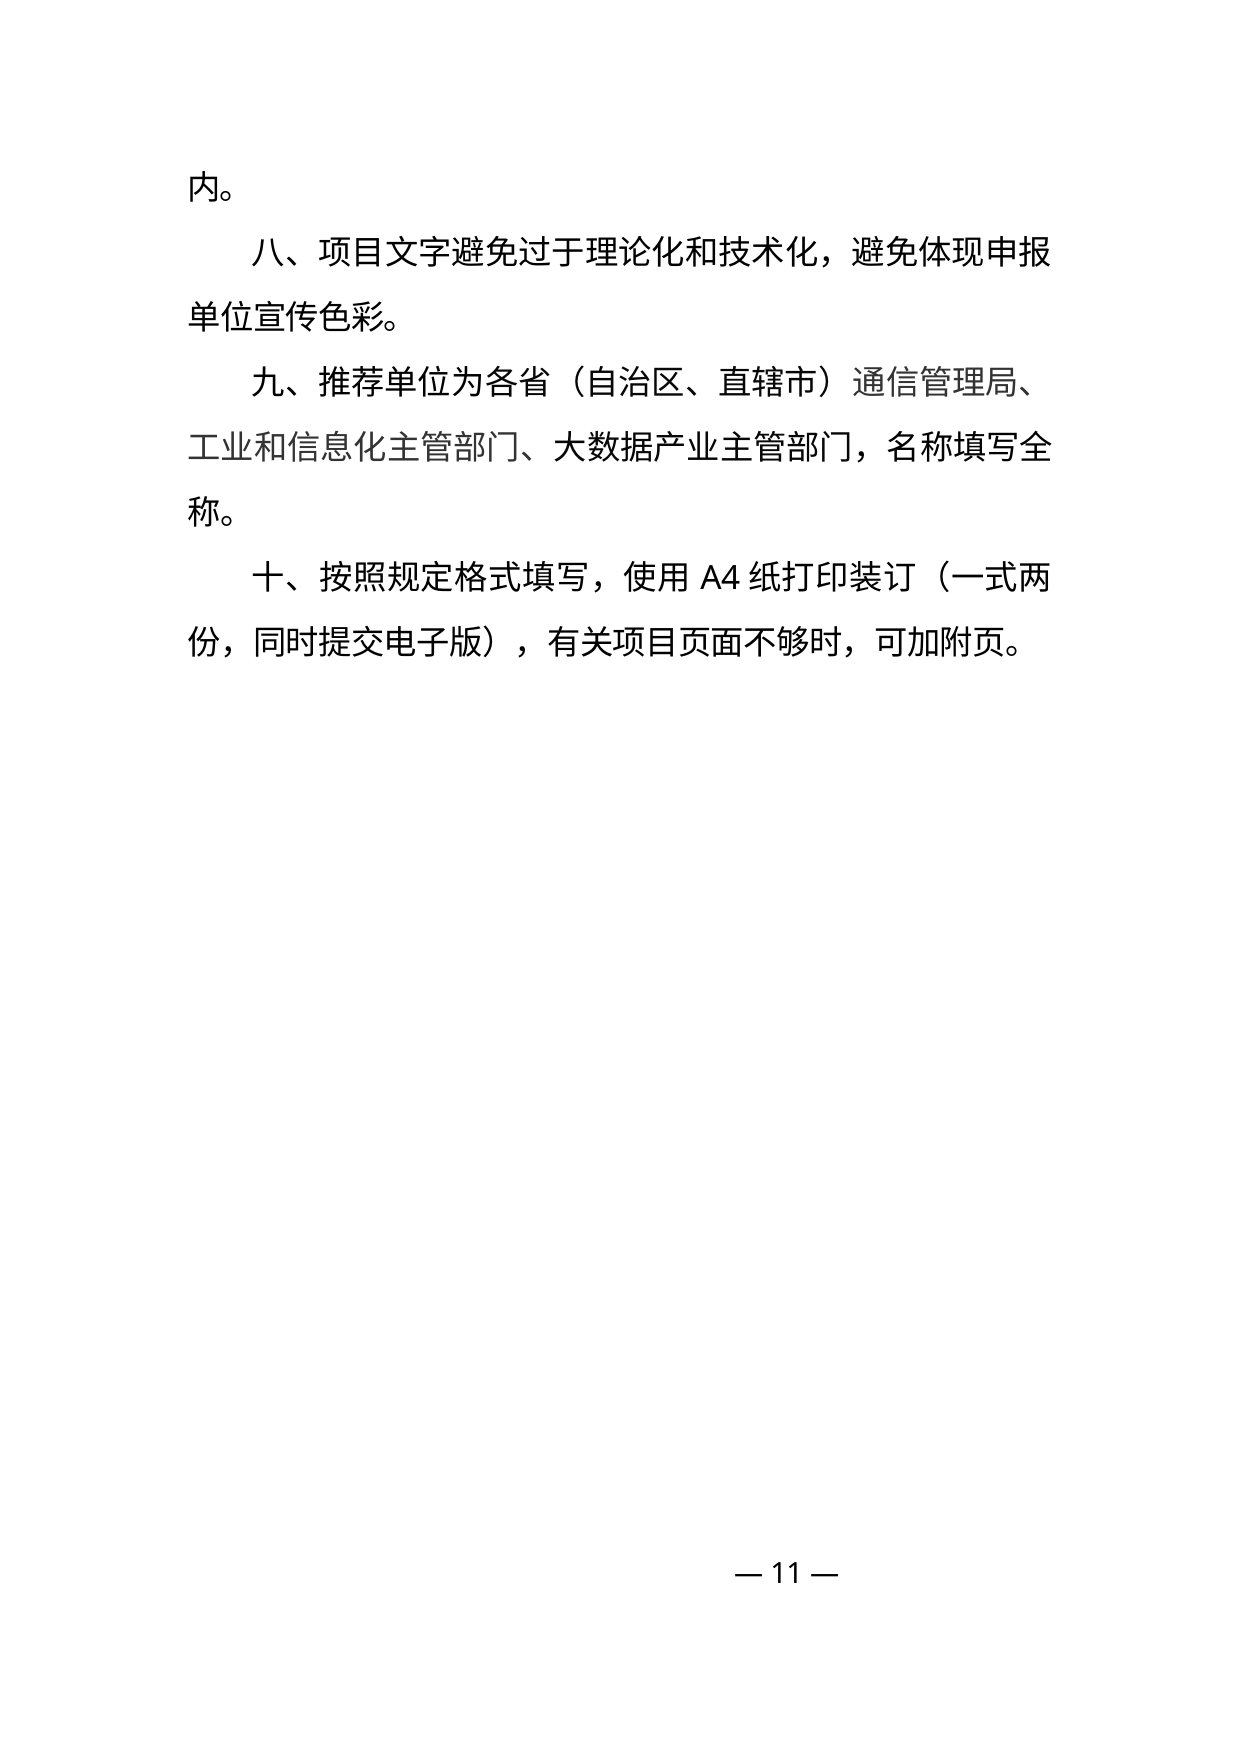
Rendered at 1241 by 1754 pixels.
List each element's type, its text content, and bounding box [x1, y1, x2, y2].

text 十、按照规定格式填写，使用A4纸打印装订（一式两份，同时提交电子版），有关项目页面不够时，可加附页。 [187, 542, 1053, 672]
text 八、项目文字避免过于理论化和技术化，避免体现申报单位宣传色彩。 [187, 217, 1053, 347]
text 九、推荐单位为各省（自治区、直辖市）通信管理局、工业和信息化主管部门、大数据产业主管部门，名称填写全称。 [187, 347, 1053, 542]
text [187, 152, 1053, 217]
